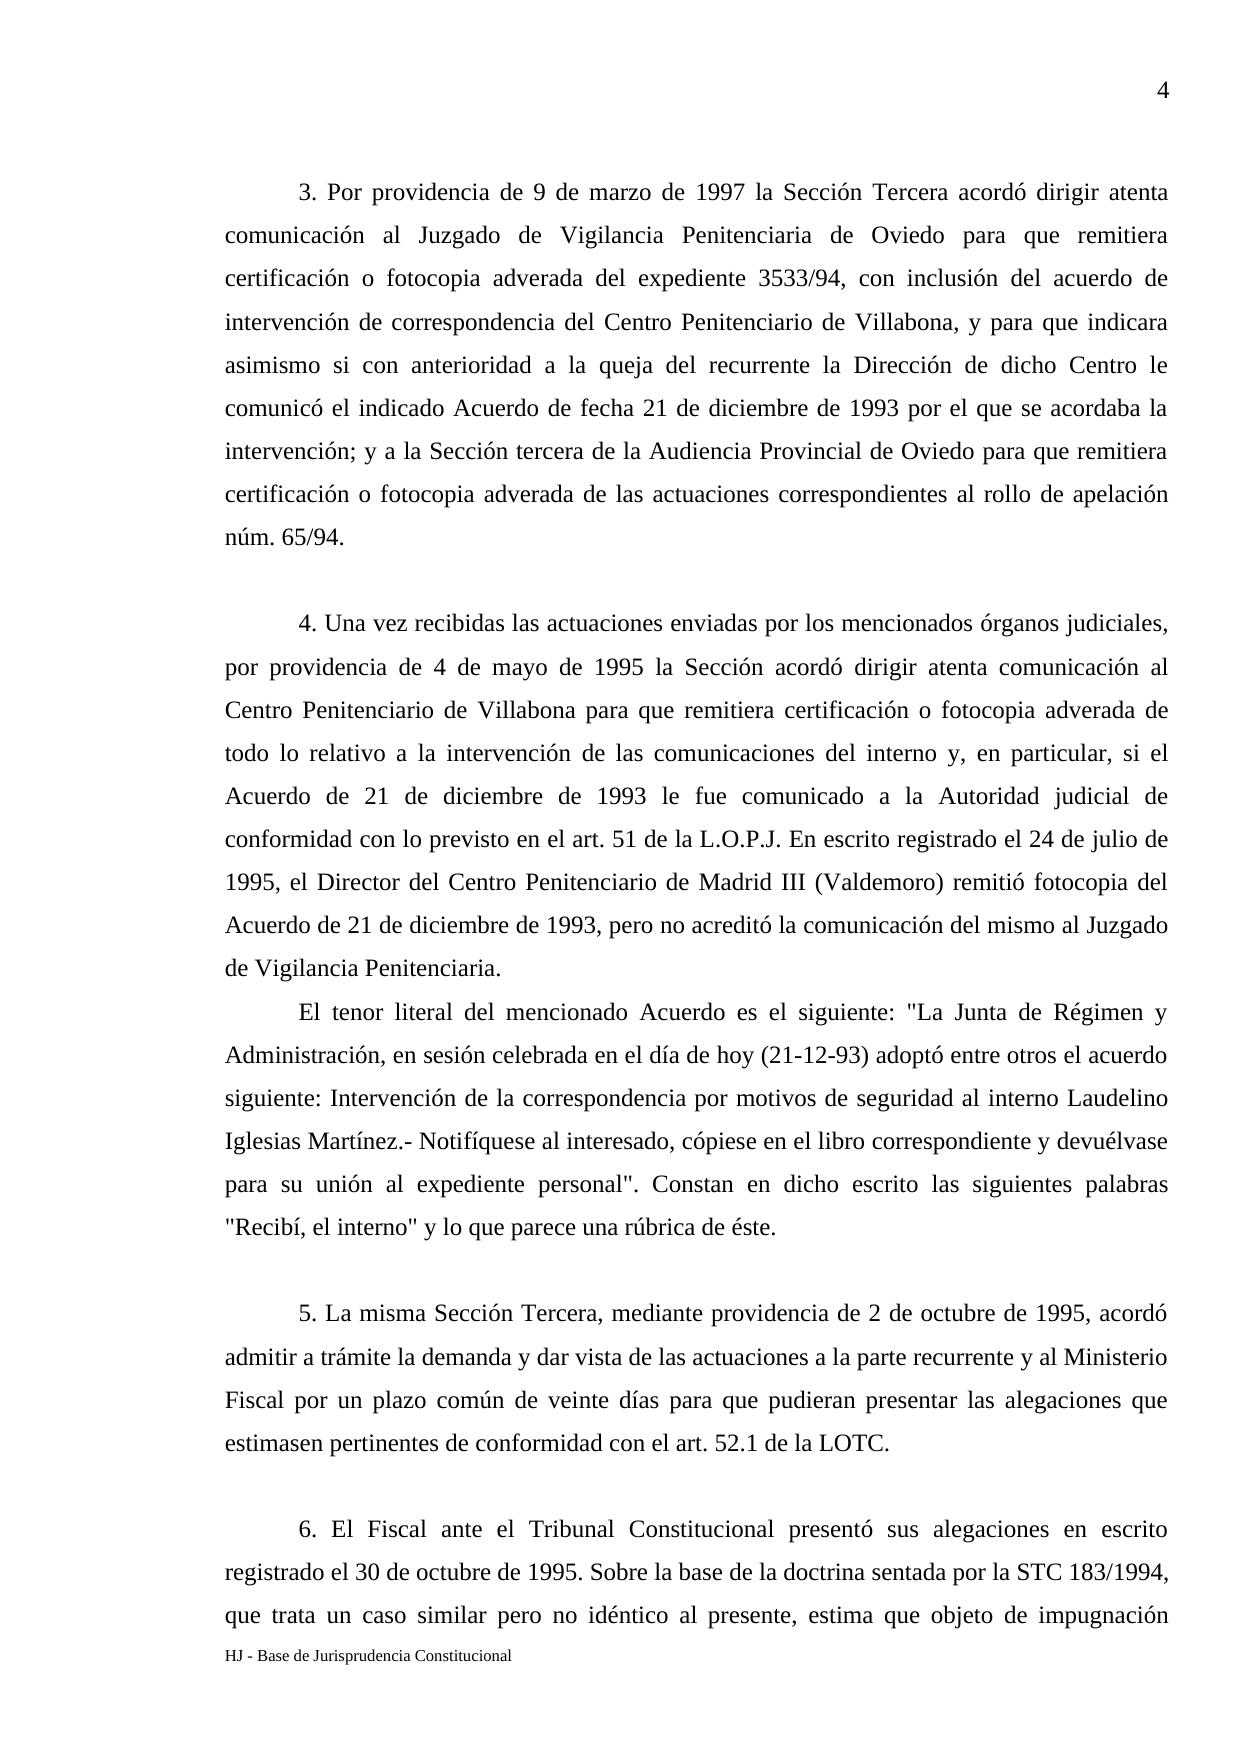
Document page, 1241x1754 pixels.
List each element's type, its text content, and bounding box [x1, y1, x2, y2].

text 5. La misma Sección Tercera, mediante providencia de 2 de octubre de 1995, acordó admitir a trámite la demanda y dar vista de las actuaciones a la parte recurrente y al Ministerio Fiscal por un plazo común de veinte días para que pudieran presentar las alegaciones que estimasen pertinentes de conformidad con el art. 52.1 de la LOTC. [224, 1298, 1169, 1457]
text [224, 1514, 1169, 1629]
text El tenor literal del mencionado Acuerdo es el siguiente: "La Junta de Régimen y Administración, en sesión celebrada en el día de hoy (21-12-93) adoptó entre otros el acuerdo siguiente: Intervención de la correspondencia por motivos de seguridad al interno Laudelino Iglesias Martínez.- Notifíquese al interesado, cópiese en el libro correspondiente y devuélvase para su unión al expediente personal". Constan en dicho escrito las siguientes palabras "Recibí, el interno" y lo que parece una rúbrica de éste. [224, 997, 1169, 1241]
text 3. Por providencia de 9 de marzo de 1997 la Sección Tercera acordó dirigir atenta comunicación al Juzgado de Vigilancia Penitenciaria de Oviedo para que remitiera certificación o fotocopia adverada del expediente 3533/94, con inclusión del acuerdo de intervención de correspondencia del Centro Penitenciario de Villabona, y para que indicara asimismo si con anterioridad a la queja del recurrente la Dirección de dicho Centro le comunicó el indicado Acuerdo de fecha 21 de diciembre de 1993 por el que se acordaba la intervención; y a la Sección tercera de la Audiencia Provincial de Oviedo para que remitiera certificación o fotocopia adverada de las actuaciones correspondientes al rollo de apelación núm. 65/94. [224, 177, 1169, 551]
text 4. Una vez recibidas las actuaciones enviadas por los mencionados órganos judiciales, por providencia de 4 de mayo de 1995 la Sección acordó dirigir atenta comunicación al Centro Penitenciario de Villabona para que remitiera certificación o fotocopia adverada de todo lo relativo a la intervención de las comunicaciones del interno y, en particular, si el Acuerdo de 21 de diciembre de 1993 le fue comunicado a la Autoridad judicial de conformidad con lo previsto en el art. 51 de la L.O.P.J. En escrito registrado el 24 de julio de 1995, el Director del Centro Penitenciario de Madrid III (Valdemoro) remitió fotocopia del Acuerdo de 21 de diciembre de 1993, pero no acreditó la comunicación del mismo al Juzgado de Vigilancia Penitenciaria. [224, 608, 1169, 982]
